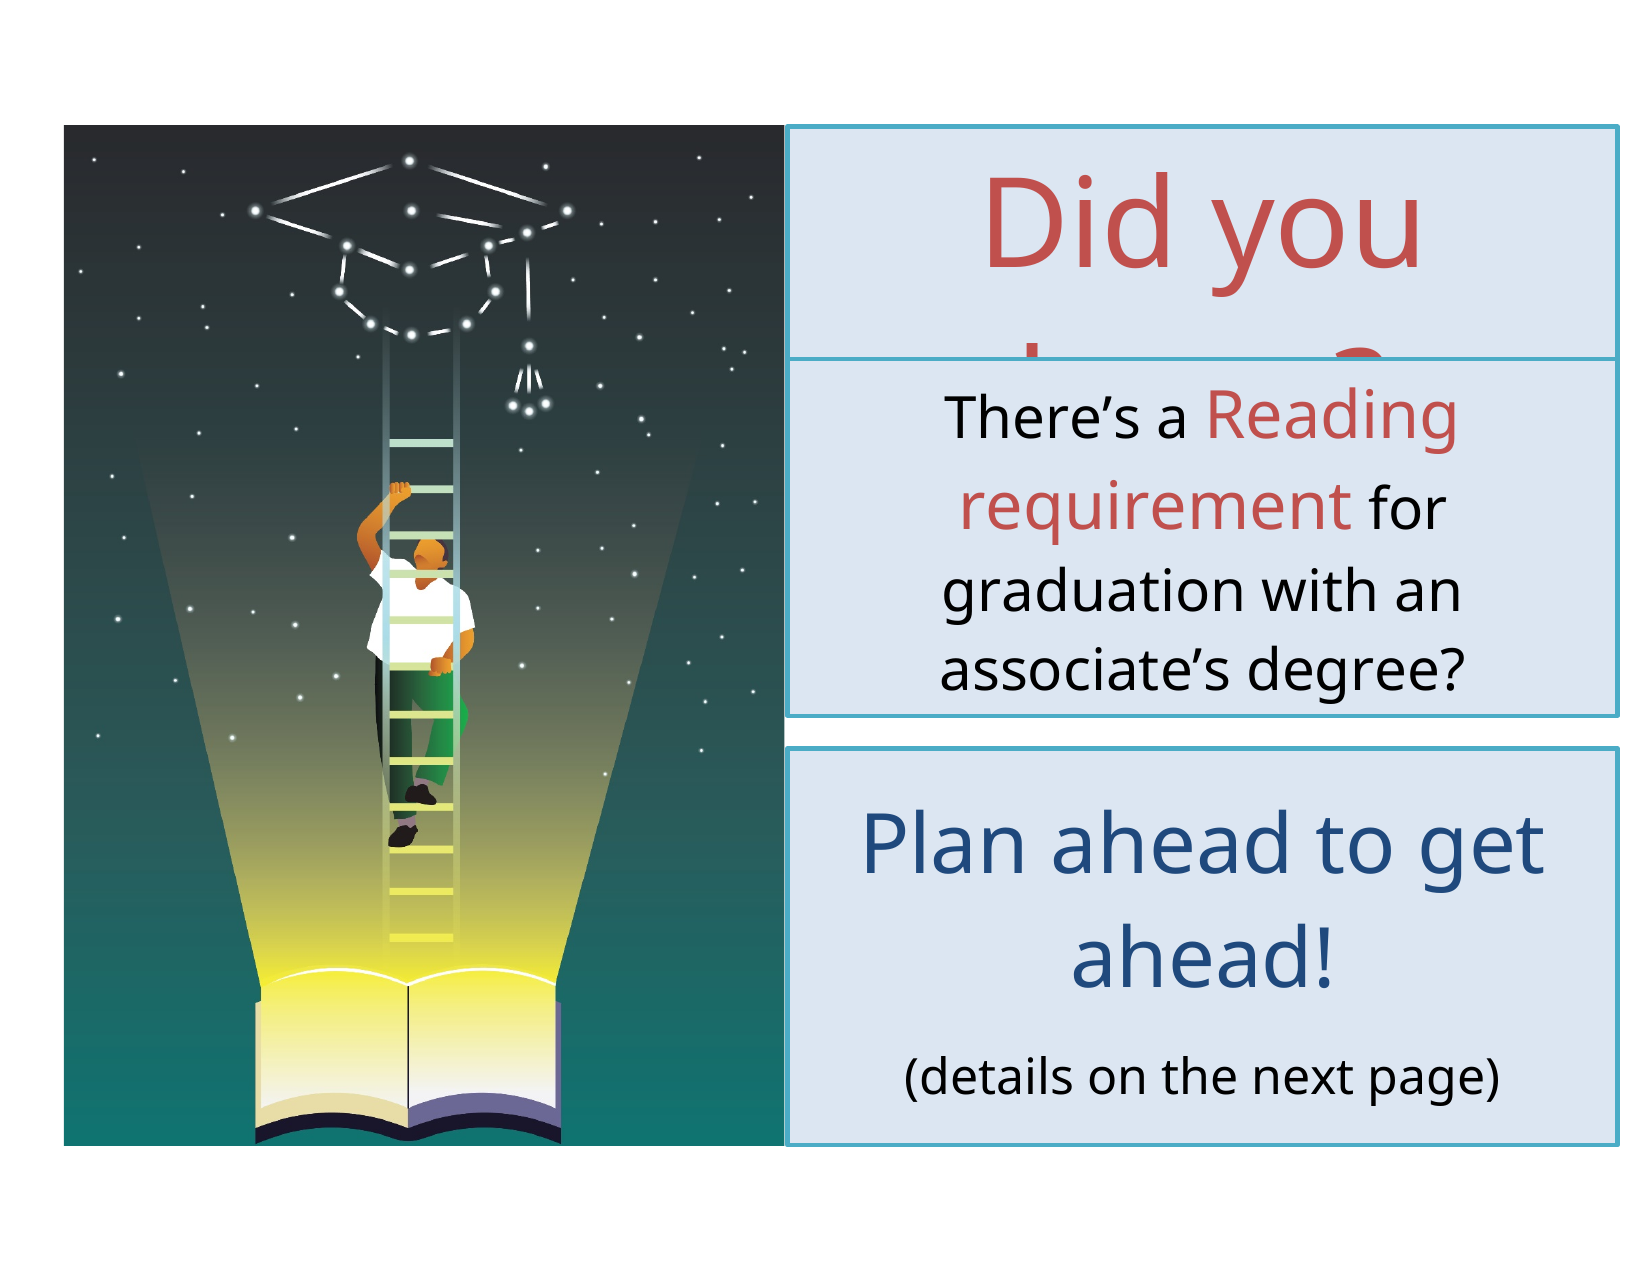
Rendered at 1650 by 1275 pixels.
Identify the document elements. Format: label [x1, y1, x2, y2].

picture [62, 125, 784, 1143]
